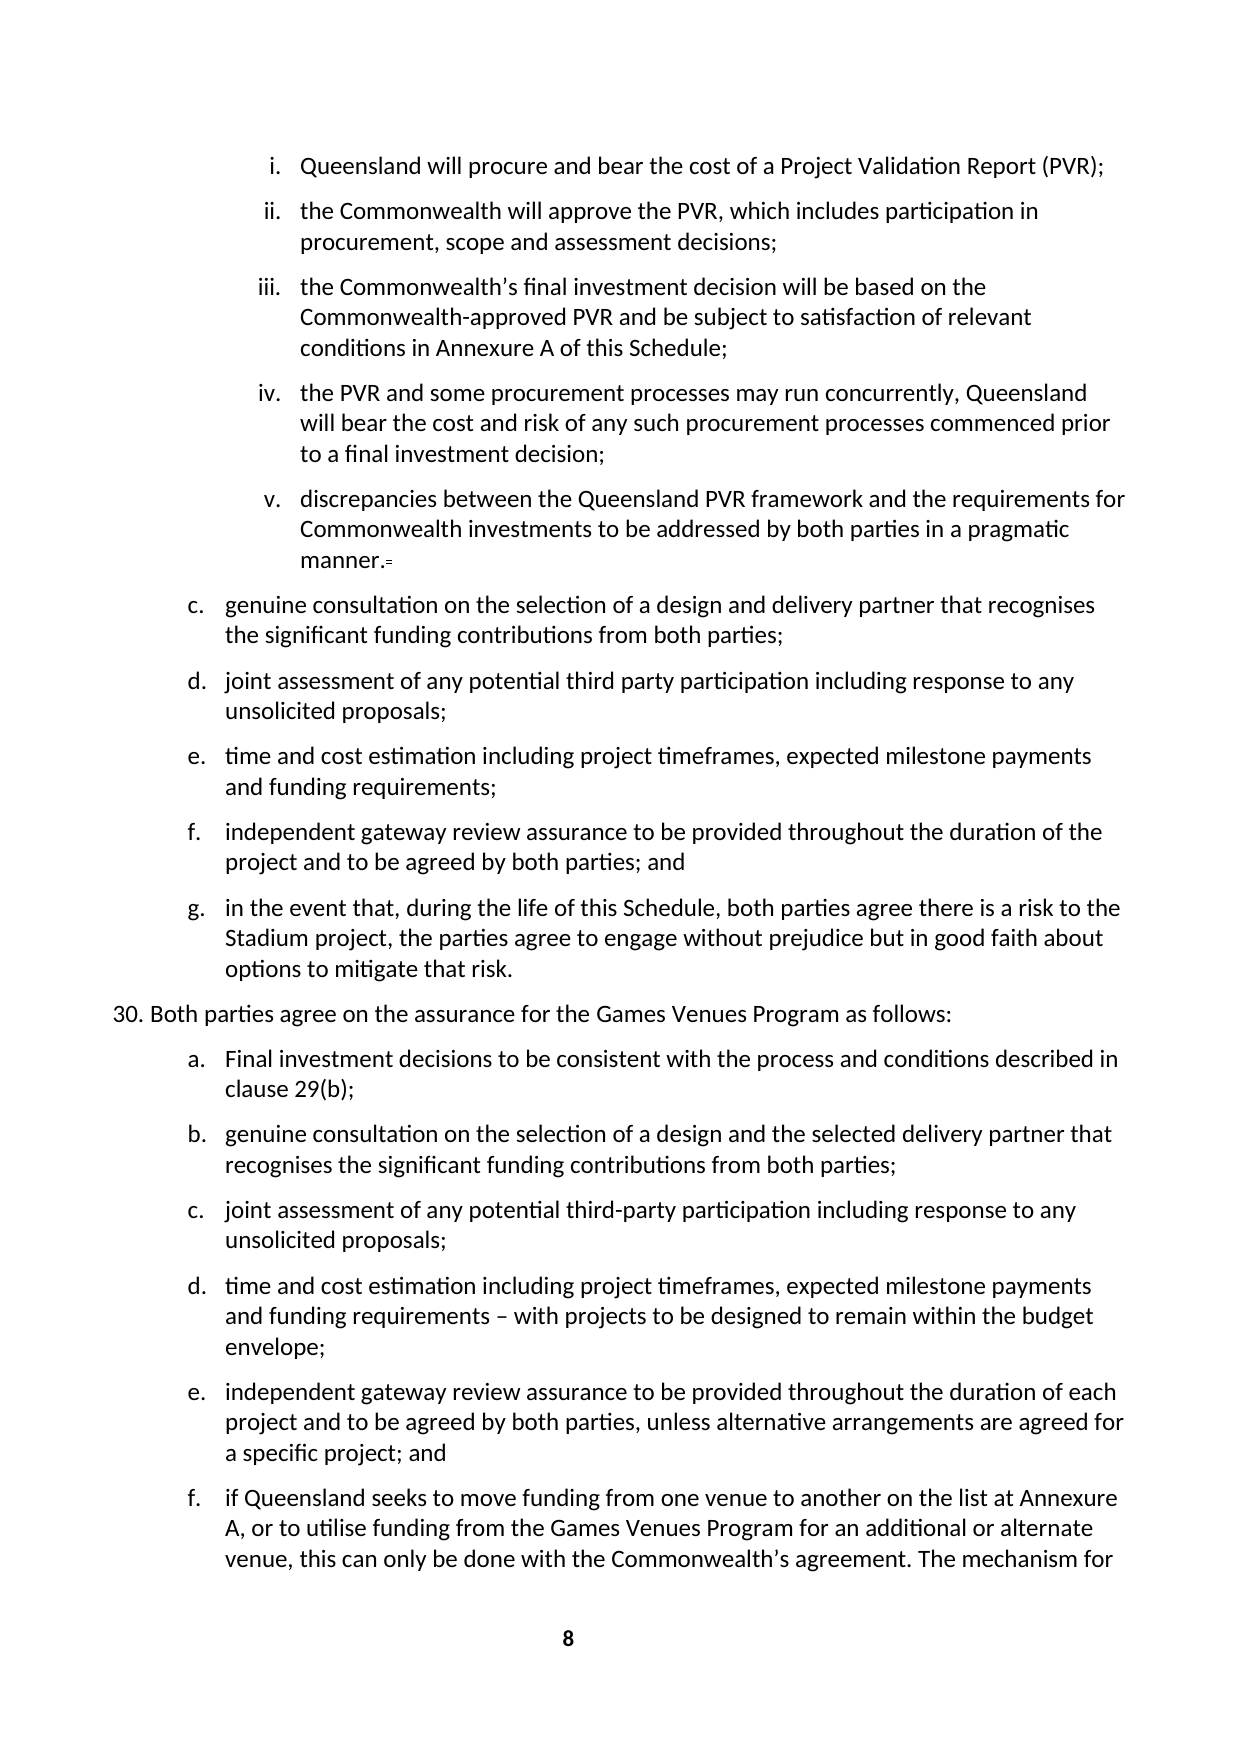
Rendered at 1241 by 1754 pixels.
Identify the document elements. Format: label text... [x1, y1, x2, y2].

list the Commonwealth’s final investment decision will be based on the Commonwealth-approved PVR and be subject to satisfaction of relevant conditions in Annexure A of this Schedule; [281, 271, 1128, 362]
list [187, 1482, 1128, 1574]
list Final investment decisions to be consistent with the process and conditions described in clause 29(b); [187, 1043, 1128, 1104]
list independent gateway review assurance to be provided throughout the duration of the project and to be agreed by both parties; and [187, 816, 1128, 877]
list joint assessment of any potential third-party participation including response to any unsolicited proposals; [187, 1194, 1128, 1255]
list Both parties agree on the assurance for the Games Venues Program as follows: [112, 998, 1128, 1028]
list the PVR and some procurement processes may run concurrently, Queensland will bear the cost and risk of any such procurement processes commenced prior to a final investment decision; [281, 377, 1128, 468]
list the Commonwealth will approve the PVR, which includes participation in procurement, scope and assessment decisions; [281, 195, 1128, 256]
list time and cost estimation including project timeframes, expected milestone payments and funding requirements; [187, 740, 1128, 801]
list Queensland will procure and bear the cost of a Project Validation Report (PVR); [281, 150, 1128, 181]
list discrepancies between the Queensland PVR framework and the requirements for Commonwealth investments to be addressed by both parties in a pragmatic manner. [281, 483, 1128, 574]
list time and cost estimation including project timeframes, expected milestone payments and funding requirements – with projects to be designed to remain within the budget envelope; [187, 1270, 1128, 1361]
list in the event that, during the life of this Schedule, both parties agree there is a risk to the Stadium project, the parties agree to engage without prejudice but in good faith about options to mitigate that risk. [187, 892, 1128, 983]
list genuine consultation on the selection of a design and the selected delivery partner that recognises the significant funding contributions from both parties; [187, 1118, 1128, 1179]
list genuine consultation on the selection of a design and delivery partner that recognises the significant funding contributions from both parties; [187, 589, 1128, 650]
list joint assessment of any potential third party participation including response to any unsolicited proposals; [187, 665, 1128, 726]
list independent gateway review assurance to be provided throughout the duration of each project and to be agreed by both parties, unless alternative arrangements are agreed for a specific project; and [187, 1376, 1128, 1467]
